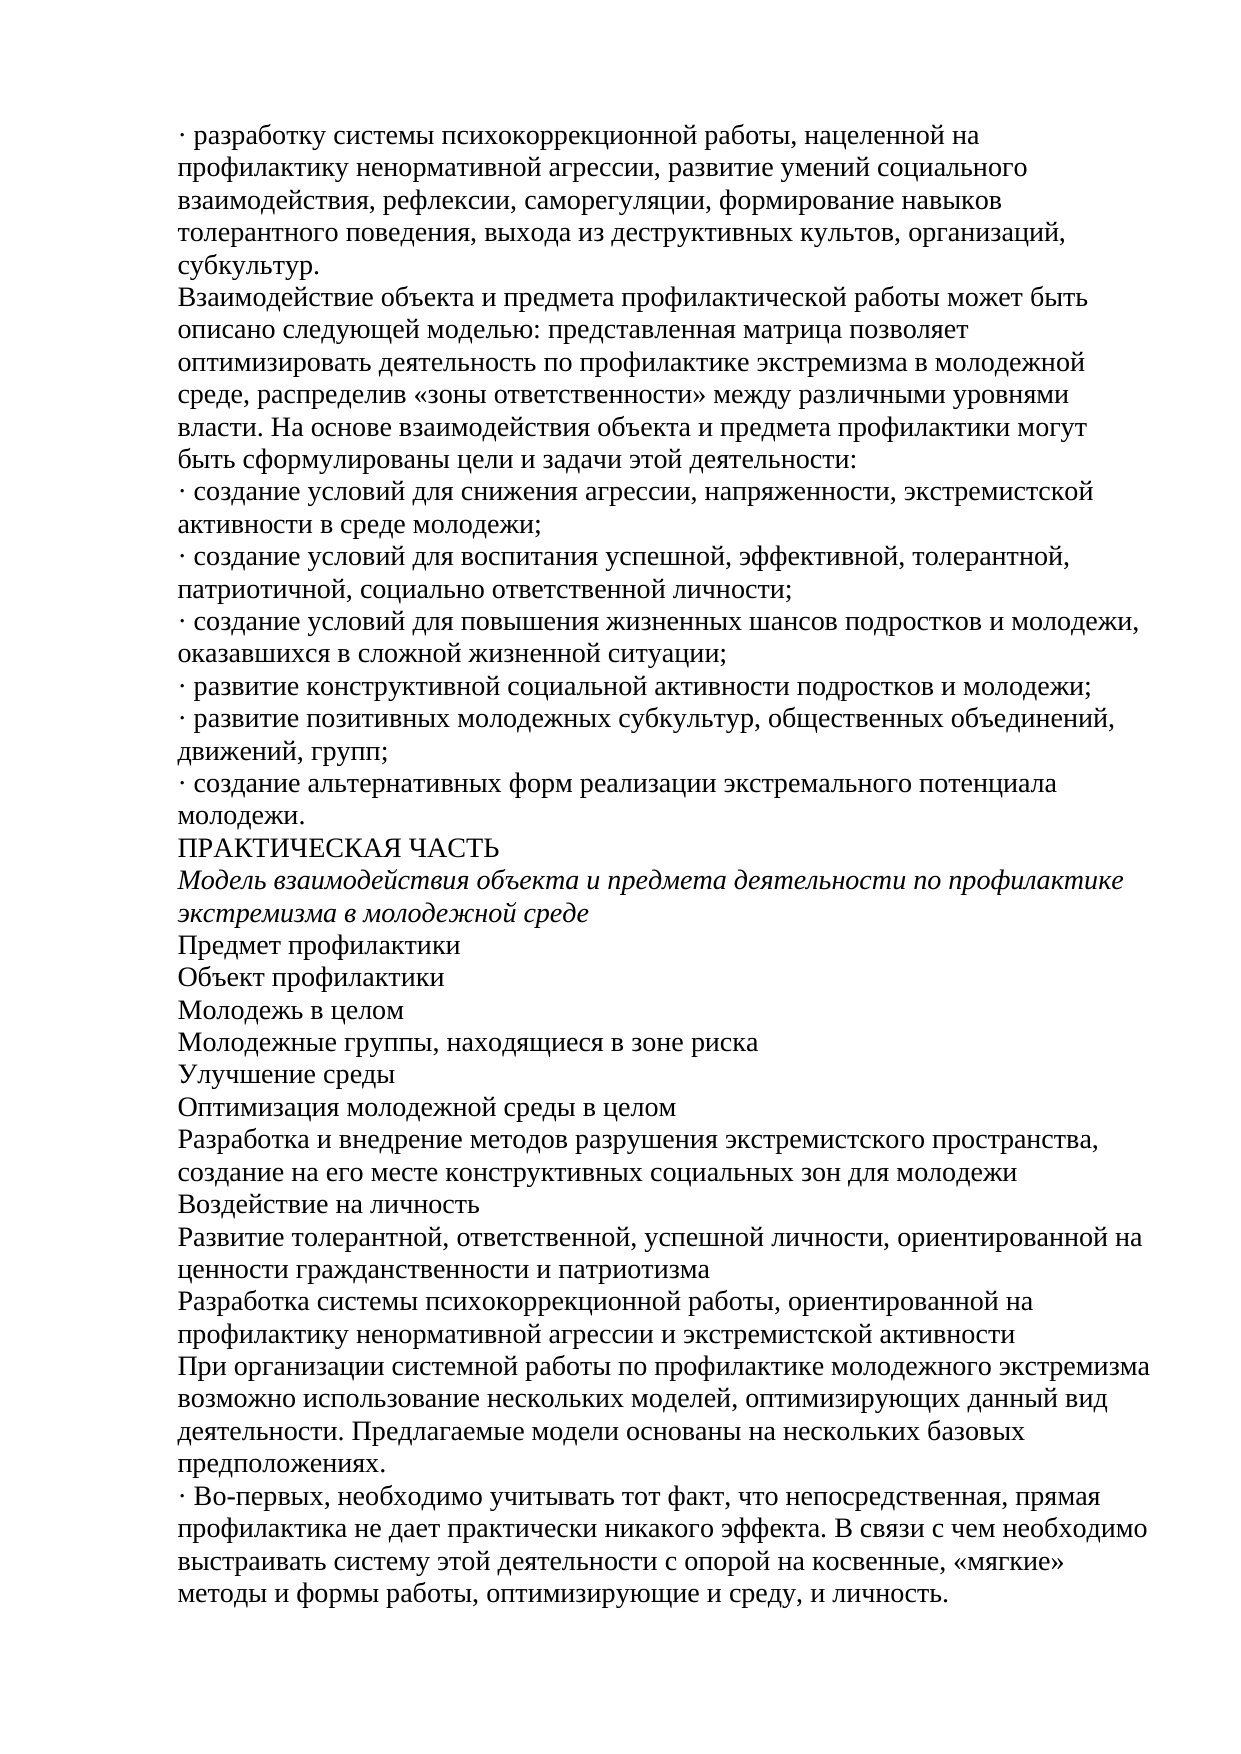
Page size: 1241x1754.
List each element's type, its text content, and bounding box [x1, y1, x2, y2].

text Оптимизация молодежной среды в целом [177, 1090, 1152, 1122]
text · создание условий для повышения жизненных шансов подростков и молодежи, оказавшихся в сложной жизненной ситуации; [177, 604, 1152, 669]
text Объект профилактики [177, 960, 1152, 993]
text ПРАКТИЧЕСКАЯ ЧАСТЬ [177, 831, 1152, 863]
text · развитие позитивных молодежных субкультур, общественных объединений, движений, групп; [177, 701, 1152, 766]
text Развитие толерантной, ответственной, успешной личности, ориентированной на ценности гражданственности и патриотизма [177, 1219, 1152, 1284]
text Модель взаимодействия объекта и предмета деятельности по профилактике экстремизма в молодежной среде [177, 863, 1152, 928]
text · развитие конструктивной социальной активности подростков и молодежи; [177, 669, 1152, 701]
text При организации системной работы по профилактике молодежного экстремизма возможно использование нескольких моделей, оптимизирующих данный вид деятельности. Предлагаемые модели основаны на нескольких базовых предположениях. [177, 1349, 1152, 1479]
text Разработка системы психокоррекционной работы, ориентированной на профилактику ненормативной агрессии и экстремистской активности [177, 1284, 1152, 1349]
text · создание альтернативных форм реализации экстремального потенциала молодежи. [177, 766, 1152, 831]
text Воздействие на личность [177, 1187, 1152, 1219]
text Молодежь в целом [177, 993, 1152, 1025]
text · Во-первых, необходимо учитывать тот факт, что непосредственная, прямая профилактика не дает практически никакого эффекта. В связи с чем необходимо выстраивать систему этой деятельности с опорой на косвенные, «мягкие» методы и формы работы, оптимизирующие и среду, и личность. [177, 1479, 1152, 1608]
text Взаимодействие объекта и предмета профилактической работы может быть описано следующей моделью: представленная матрица позволяет оптимизировать деятельность по профилактике экстремизма в молодежной среде, распределив «зоны ответственности» между различными уровнями власти. На основе взаимодействия объекта и предмета профилактики могут быть сформулированы цели и задачи этой деятельности: [177, 280, 1152, 474]
text Предмет профилактики [177, 928, 1152, 960]
text Улучшение среды [177, 1058, 1152, 1090]
text Молодежные группы, находящиеся в зоне риска [177, 1025, 1152, 1058]
text Разработка и внедрение методов разрушения экстремистского пространства, создание на его месте конструктивных социальных зон для молодежи [177, 1122, 1152, 1187]
text · разработку системы психокоррекционной работы, нацеленной на профилактику ненормативной агрессии, развитие умений социального взаимодействия, рефлексии, саморегуляции, формирование навыков толерантного поведения, выхода из деструктивных культов, организаций, субкультур. [177, 118, 1152, 280]
text · создание условий для снижения агрессии, напряженности, экстремистской активности в среде молодежи; [177, 474, 1152, 539]
text · создание условий для воспитания успешной, эффективной, толерантной, патриотичной, социально ответственной личности; [177, 539, 1152, 604]
